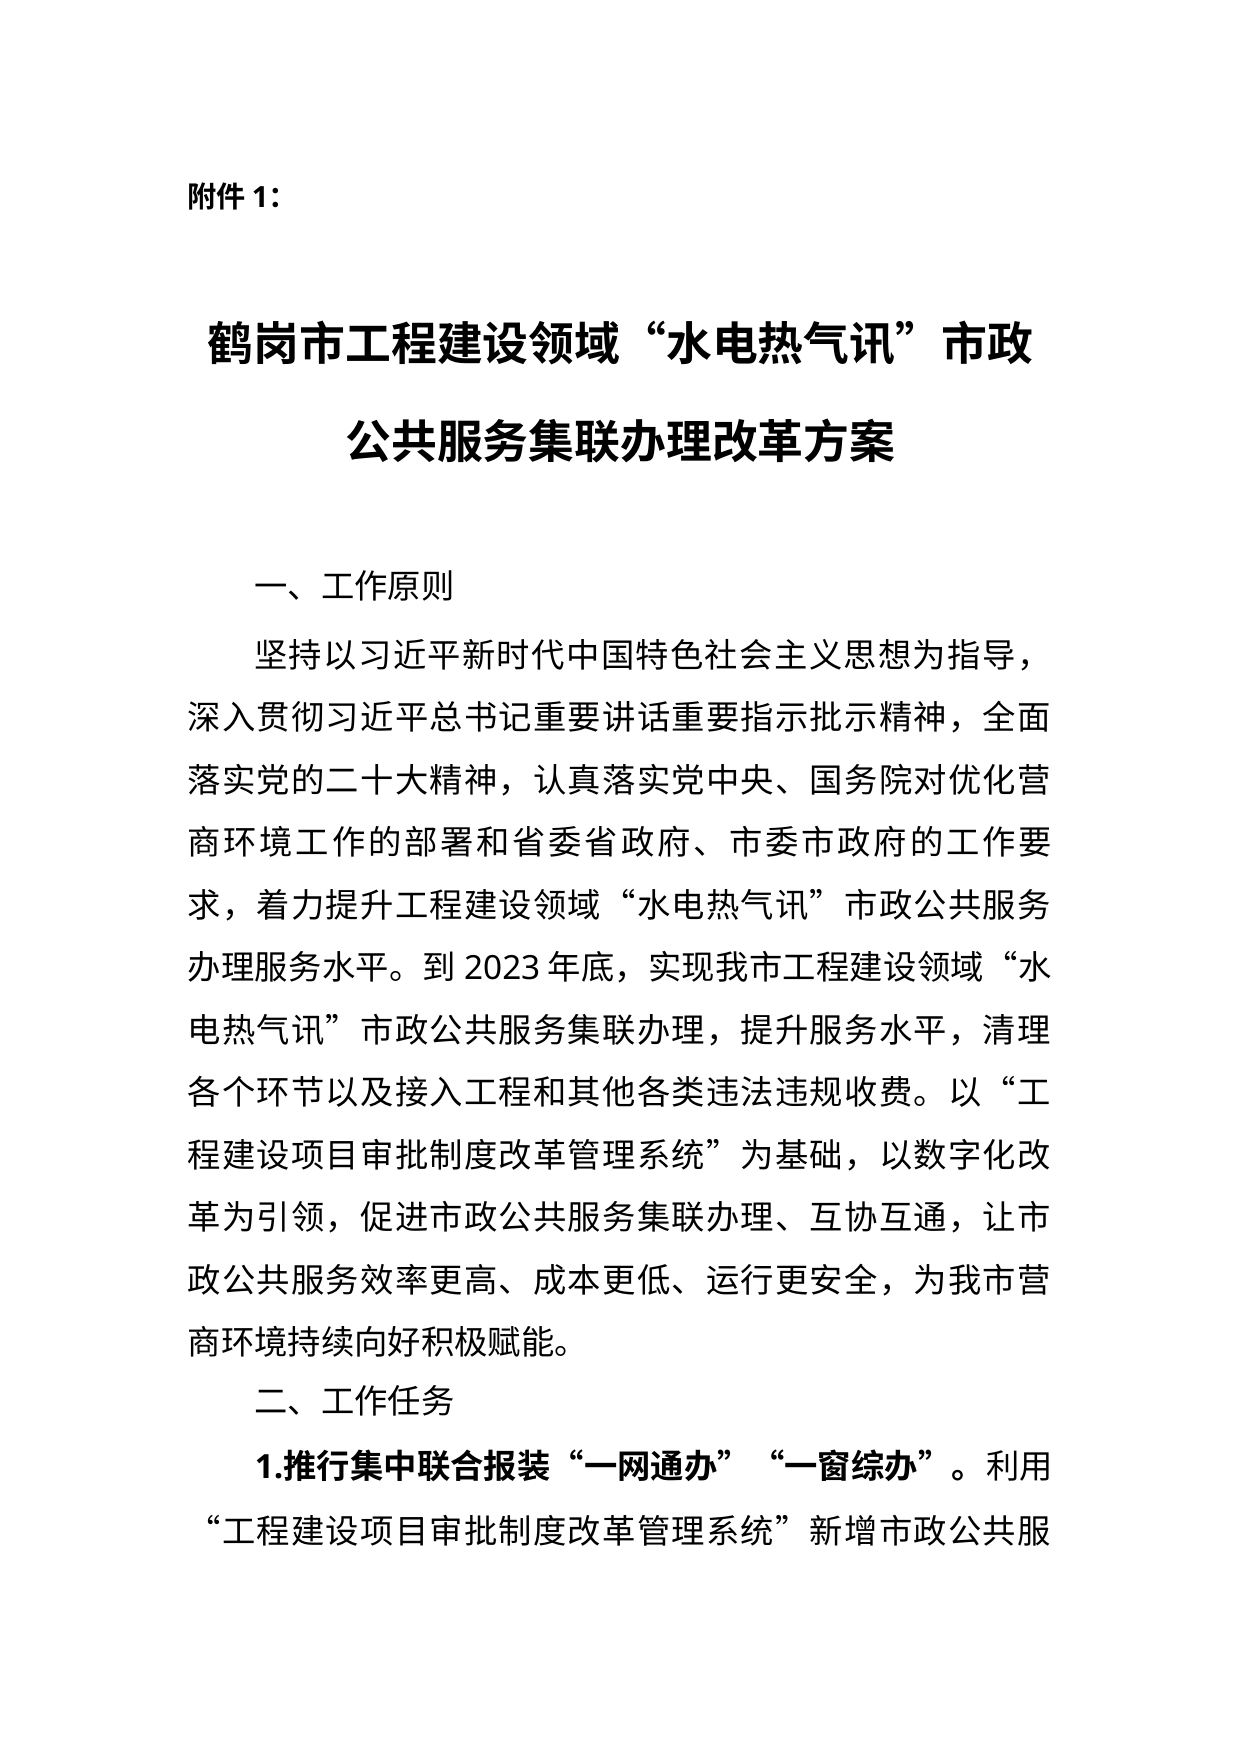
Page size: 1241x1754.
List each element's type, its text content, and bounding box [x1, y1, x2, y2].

list 坚持以习近平新时代中国特色社会主义思想为指导，深入贯彻习近平总书记重要讲话重要指示批示精神，全面落实党的二十大精神，认真落实党中央、国务院对优化营商环境工作的部署和省委省政府、市委市政府的工作要求，着力提升工程建设领域“水电热气讯”市政公共服务办理服务水平。到2023年底，实现我市工程建设领域“水电热气讯”市政公共服务集联办理，提升服务水平，清理各个环节以及接入工程和其他各类违法违规收费。以“工程建设项目审批制度改革管理系统”为基础，以数字化改革为引领，促进市政公共服务集联办理、互协互通，让市政公共服务效率更高、成本更低、运行更安全，为我市营商环境持续向好积极赋能。 [187, 617, 1053, 1367]
text 附件1： [187, 162, 1053, 227]
text 鹤岗市工程建设领域“水电热气讯”市政公共服务集联办理改革方案 [187, 292, 1053, 487]
list 一、工作原则 [187, 552, 1053, 617]
list 二、工作任务 [187, 1367, 1053, 1432]
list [187, 1432, 1053, 1562]
